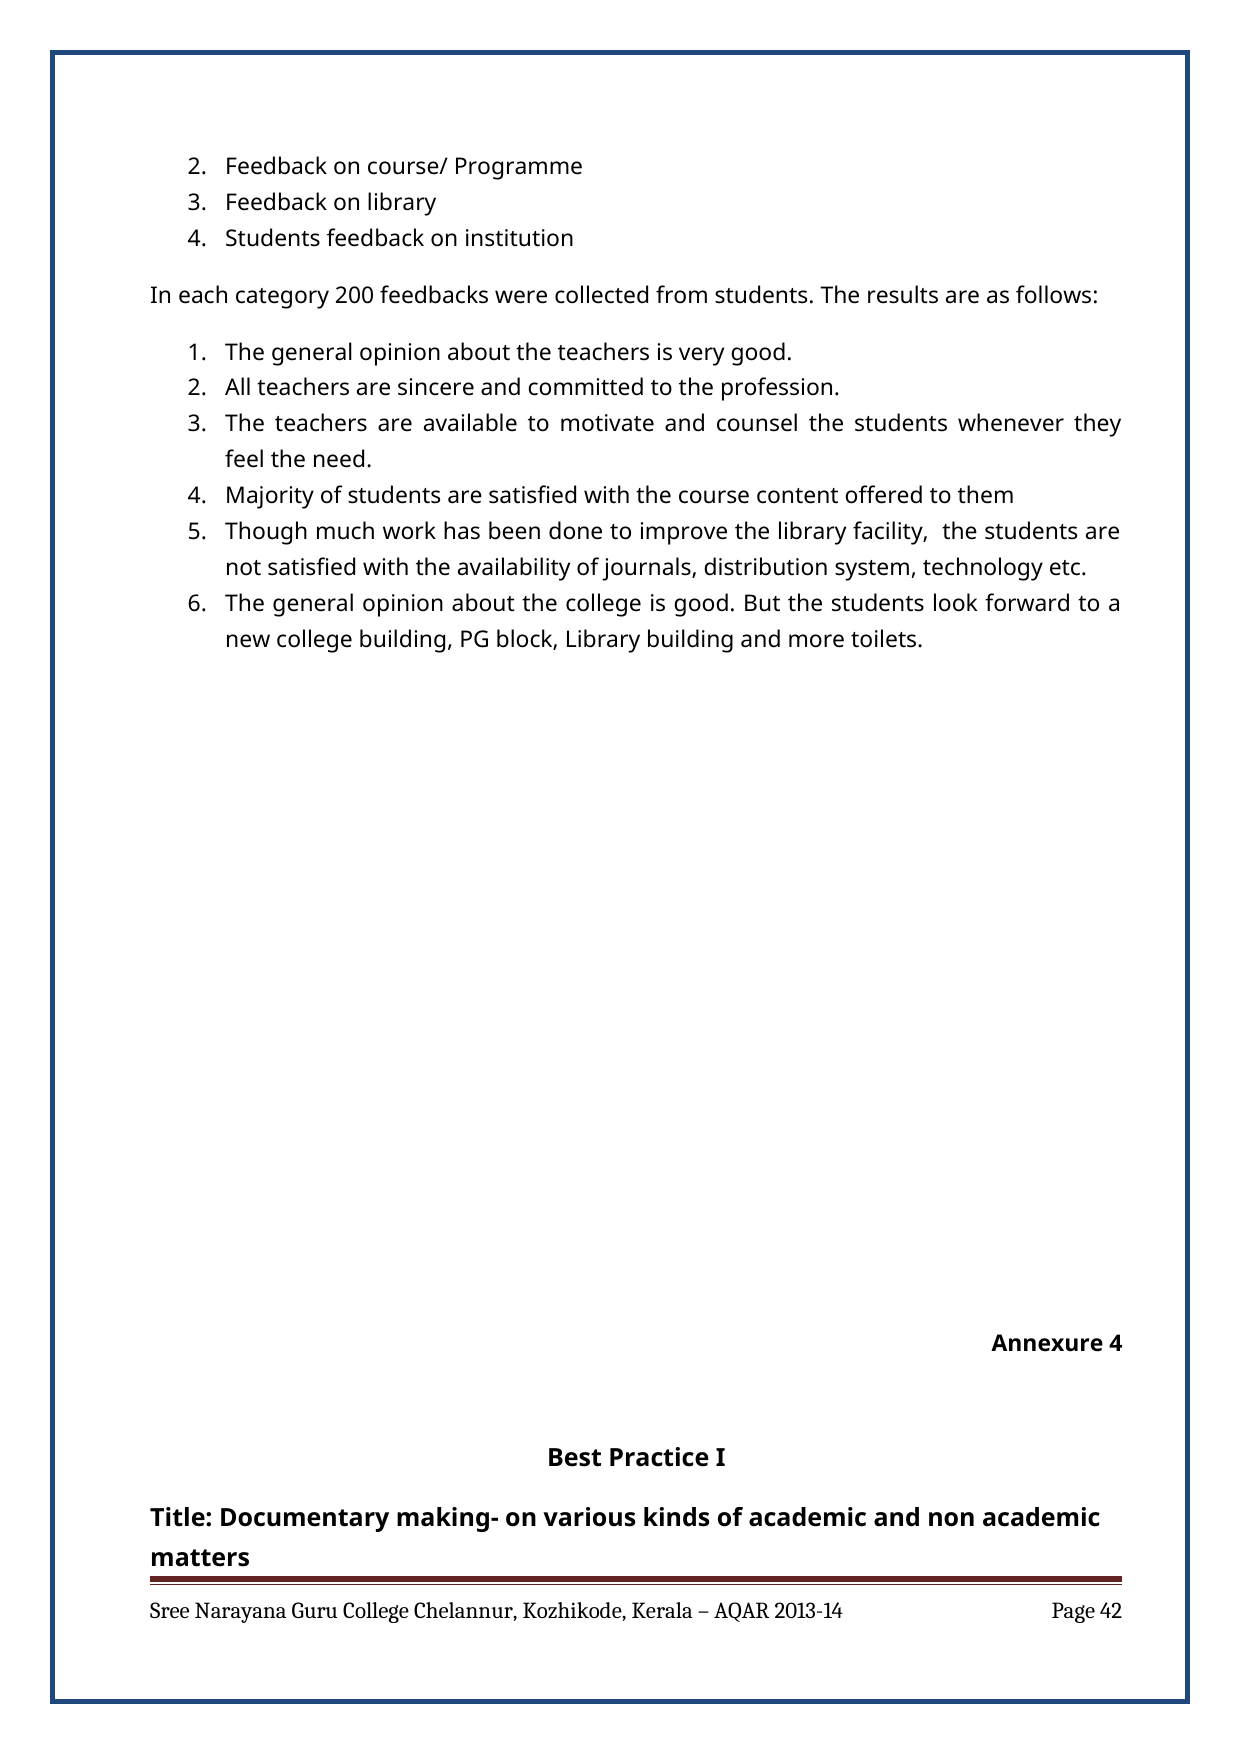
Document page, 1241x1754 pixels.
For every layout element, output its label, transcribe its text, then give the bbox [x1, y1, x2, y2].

list Majority of students are satisfied with the course content offered to them [187, 479, 1122, 510]
text Title: Documentary making- on various kinds of academic and non academic matters [150, 1500, 1122, 1573]
list The general opinion about the college is good. But the students look forward to a new college building, PG block, Library building and more toilets. [187, 587, 1122, 654]
list Students feedback on institution [187, 222, 1122, 253]
text Best Practice I [150, 1440, 1122, 1474]
text In each category 200 feedbacks were collected from students. The results are as follows: [150, 279, 1122, 310]
text Annexure 4 [150, 1327, 1122, 1358]
list Though much work has been done to improve the library facility, the students are not satisfied with the availability of journals, distribution system, technology etc. [187, 515, 1122, 582]
list The general opinion about the teachers is very good. [187, 335, 1122, 367]
list The teachers are available to motivate and counsel the students whenever they feel the need. [187, 407, 1122, 474]
list Feedback on course/ Programme [187, 150, 1122, 181]
list Feedback on library [187, 186, 1122, 217]
list All teachers are sincere and committed to the profession. [187, 371, 1122, 403]
